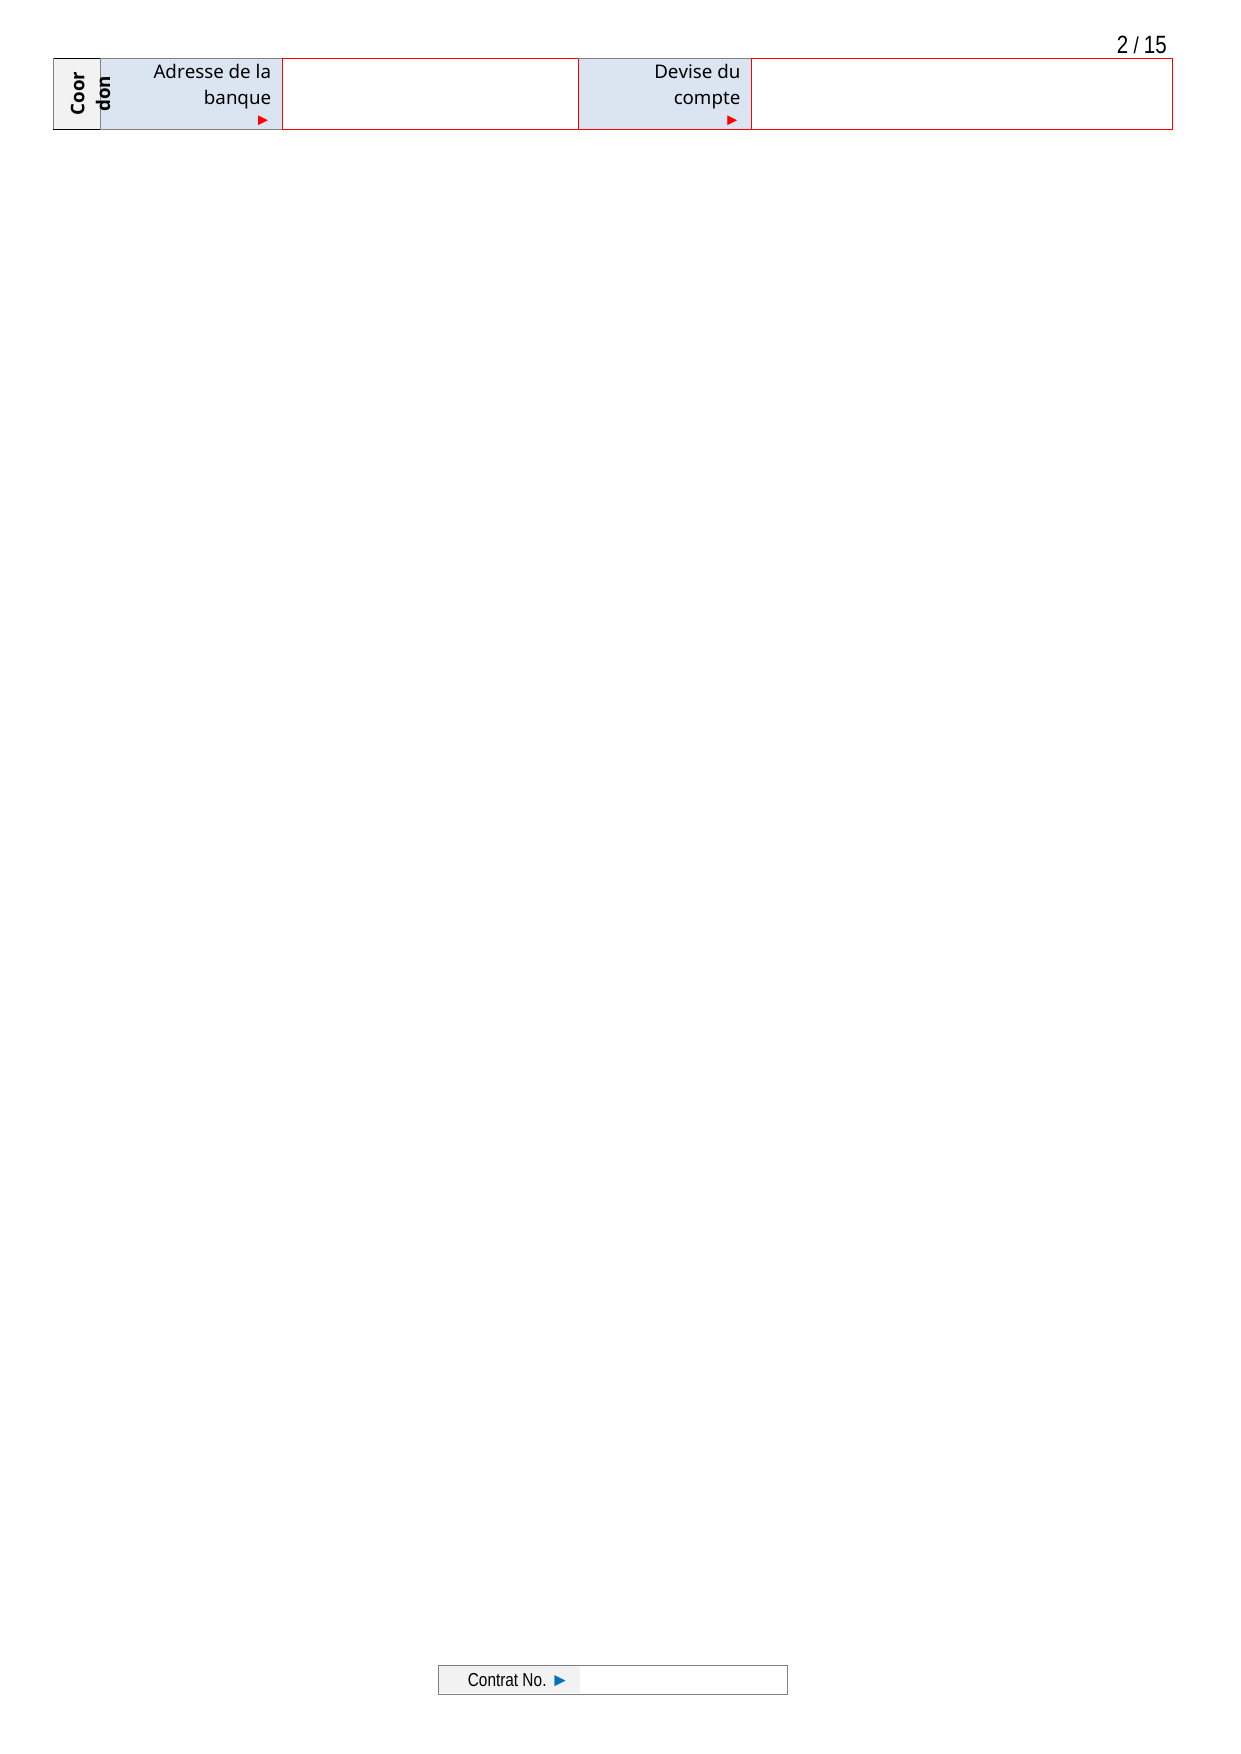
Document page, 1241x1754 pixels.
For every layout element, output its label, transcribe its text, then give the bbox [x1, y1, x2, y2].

table_cell Devise du compte ► [579, 59, 751, 129]
table_cell [752, 59, 1172, 129]
table_cell [283, 59, 578, 129]
table_cell Adresse de la banque ► [101, 59, 282, 129]
